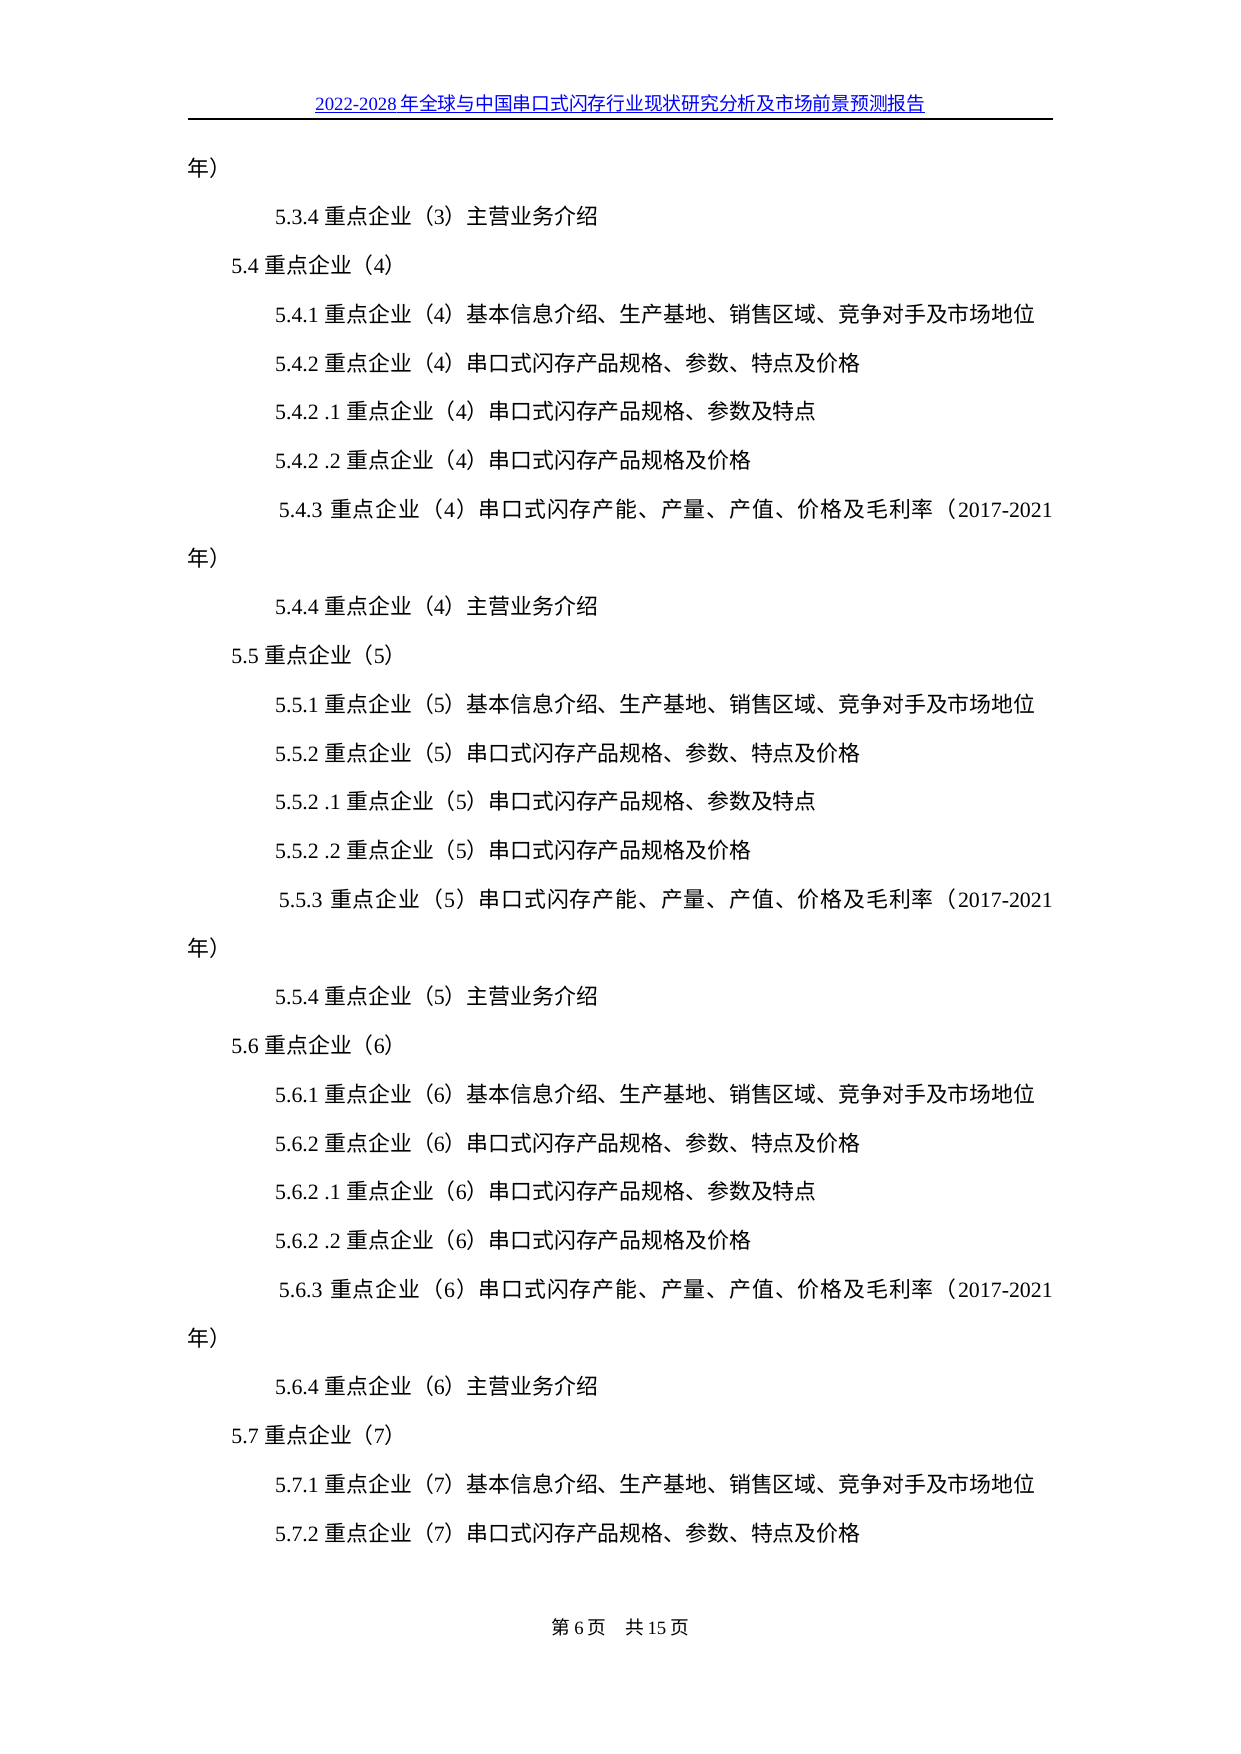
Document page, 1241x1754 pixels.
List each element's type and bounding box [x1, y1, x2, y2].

text [187, 150, 1053, 1548]
